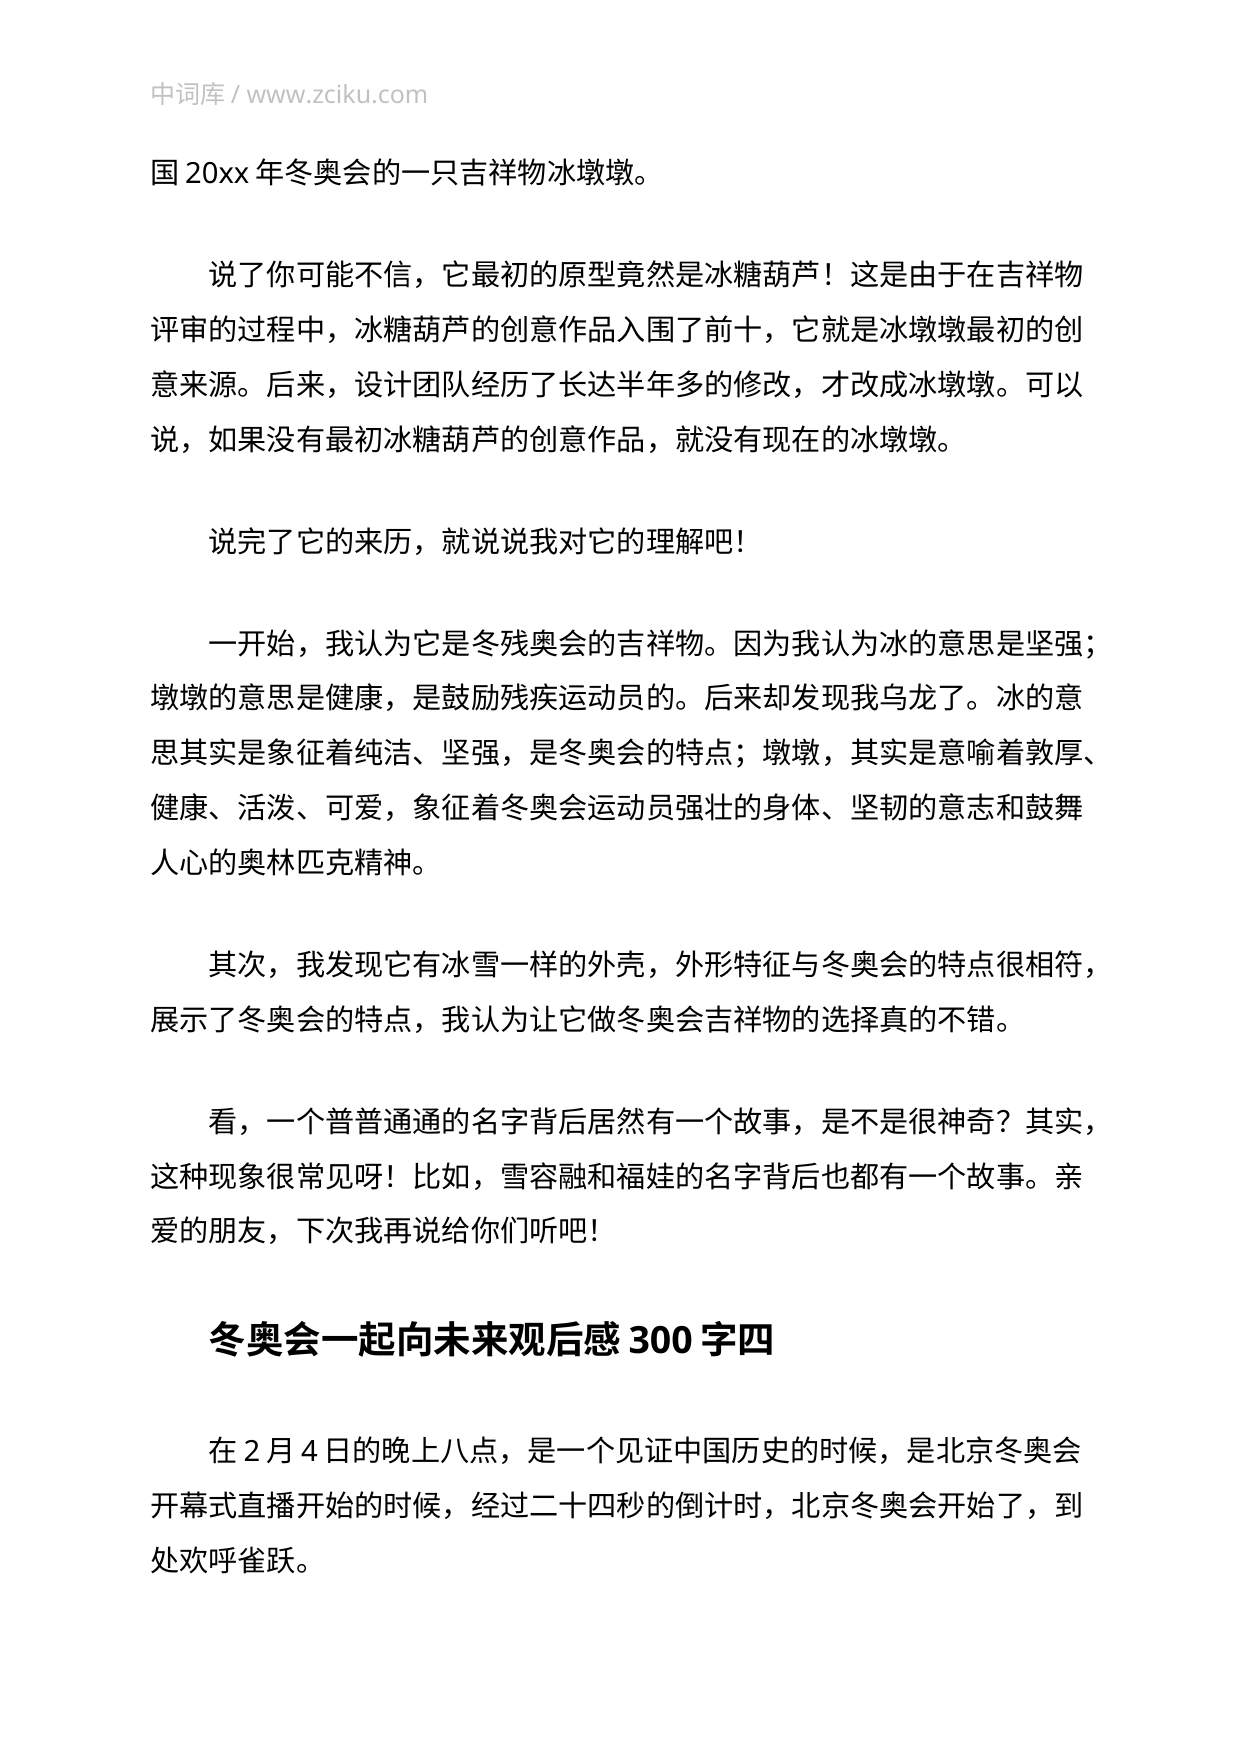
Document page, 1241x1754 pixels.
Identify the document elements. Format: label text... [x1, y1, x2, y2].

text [150, 150, 1090, 192]
text 冬奥会一起向未来观后感300字四 [150, 1310, 1090, 1364]
text 其次，我发现它有冰雪一样的外壳，外形特征与冬奥会的特点很相符，展示了冬奥会的特点，我认为让它做冬奥会吉祥物的选择真的不错。 [150, 942, 1090, 1039]
text 看，一个普普通通的名字背后居然有一个故事，是不是很神奇？其实，这种现象很常见呀！比如，雪容融和福娃的名字背后也都有一个故事。亲爱的朋友，下次我再说给你们听吧！ [150, 1098, 1090, 1250]
text 说了你可能不信，它最初的原型竟然是冰糖葫芦！这是由于在吉祥物评审的过程中，冰糖葫芦的创意作品入围了前十，它就是冰墩墩最初的创意来源。后来，设计团队经历了长达半年多的修改，才改成冰墩墩。可以说，如果没有最初冰糖葫芦的创意作品，就没有现在的冰墩墩。 [150, 252, 1090, 459]
text 说完了它的来历，就说说我对它的理解吧！ [150, 518, 1090, 561]
text 一开始，我认为它是冬残奥会的吉祥物。因为我认为冰的意思是坚强；墩墩的意思是健康，是鼓励残疾运动员的。后来却发现我乌龙了。冰的意思其实是象征着纯洁、坚强，是冬奥会的特点；墩墩，其实是意喻着敦厚、健康、活泼、可爱，象征着冬奥会运动员强壮的身体、坚韧的意志和鼓舞人心的奥林匹克精神。 [150, 620, 1090, 882]
text 在2月4日的晚上八点，是一个见证中国历史的时候，是北京冬奥会开幕式直播开始的时候，经过二十四秒的倒计时，北京冬奥会开始了，到处欢呼雀跃。 [150, 1427, 1090, 1579]
